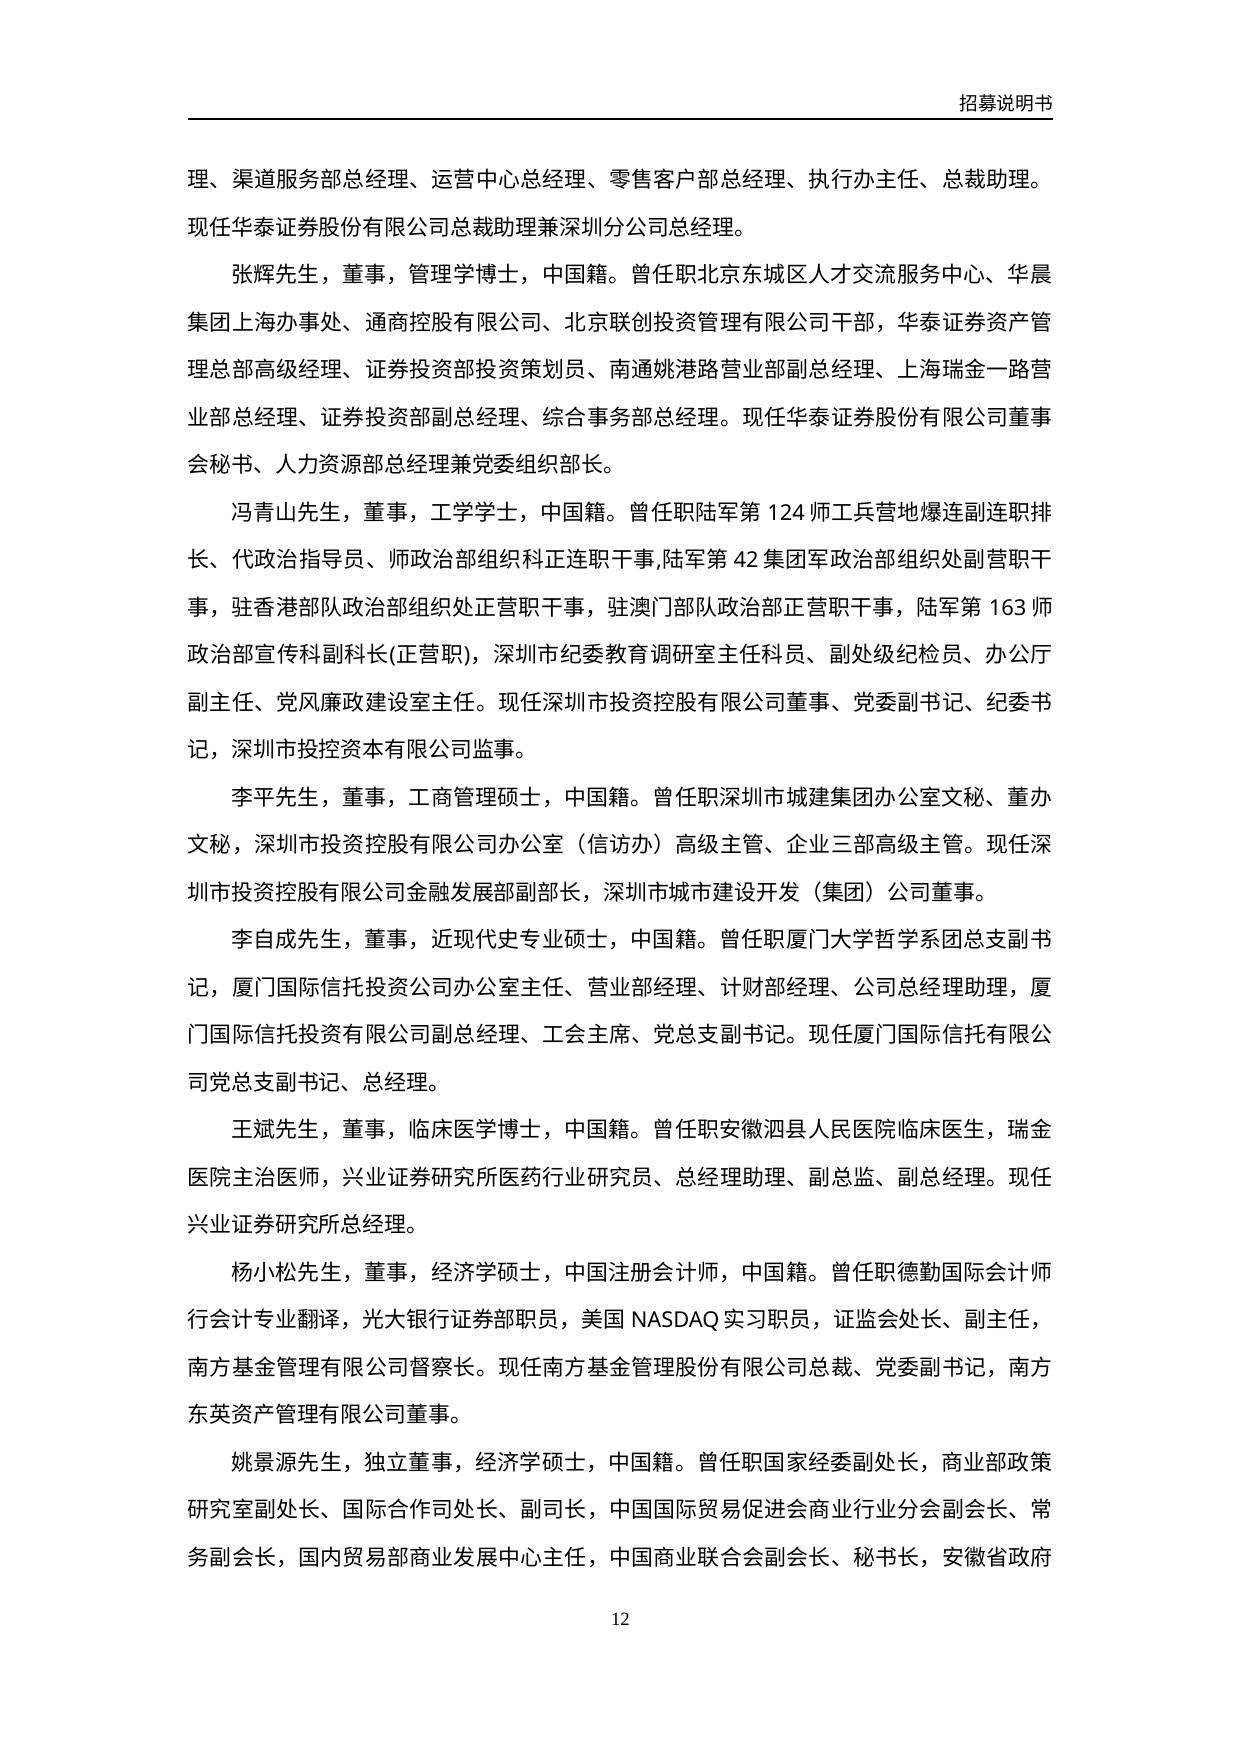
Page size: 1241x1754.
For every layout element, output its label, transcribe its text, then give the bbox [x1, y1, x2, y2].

text 张辉先生，董事，管理学博士，中国籍。曾任职北京东城区人才交流服务中心、华晨集团上海办事处、通商控股有限公司、北京联创投资管理有限公司干部，华泰证券资产管理总部高级经理、证券投资部投资策划员、南通姚港路营业部副总经理、上海瑞金一路营业部总经理、证券投资部副总经理、综合事务部总经理。现任华泰证券股份有限公司董事会秘书、人力资源部总经理兼党委组织部长。 [187, 257, 1053, 479]
text 王斌先生，董事，临床医学博士，中国籍。曾任职安徽泗县人民医院临床医生，瑞金医院主治医师，兴业证券研究所医药行业研究员、总经理助理、副总监、副总经理。现任兴业证券研究所总经理。 [187, 1112, 1053, 1239]
text 杨小松先生，董事，经济学硕士，中国注册会计师，中国籍。曾任职德勤国际会计师行会计专业翻译，光大银行证券部职员，美国NASDAQ实习职员，证监会处长、副主任，南方基金管理有限公司督察长。现任南方基金管理股份有限公司总裁、党委副书记，南方东英资产管理有限公司董事。 [187, 1255, 1053, 1429]
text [187, 1445, 1053, 1572]
text 李自成先生，董事，近现代史专业硕士，中国籍。曾任职厦门大学哲学系团总支副书记，厦门国际信托投资公司办公室主任、营业部经理、计财部经理、公司总经理助理，厦门国际信托投资有限公司副总经理、工会主席、党总支副书记。现任厦门国际信托有限公司党总支副书记、总经理。 [187, 922, 1053, 1097]
text 冯青山先生，董事，工学学士，中国籍。曾任职陆军第124师工兵营地爆连副连职排长、代政治指导员、师政治部组织科正连职干事,陆军第42集团军政治部组织处副营职干事，驻香港部队政治部组织处正营职干事，驻澳门部队政治部正营职干事，陆军第163师政治部宣传科副科长(正营职)，深圳市纪委教育调研室主任科员、副处级纪检员、办公厅副主任、党风廉政建设室主任。现任深圳市投资控股有限公司董事、党委副书记、纪委书记，深圳市投控资本有限公司监事。 [187, 494, 1053, 764]
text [187, 162, 1053, 241]
text 李平先生，董事，工商管理硕士，中国籍。曾任职深圳市城建集团办公室文秘、董办文秘，深圳市投资控股有限公司办公室（信访办）高级主管、企业三部高级主管。现任深圳市投资控股有限公司金融发展部副部长，深圳市城市建设开发（集团）公司董事。 [187, 780, 1053, 907]
